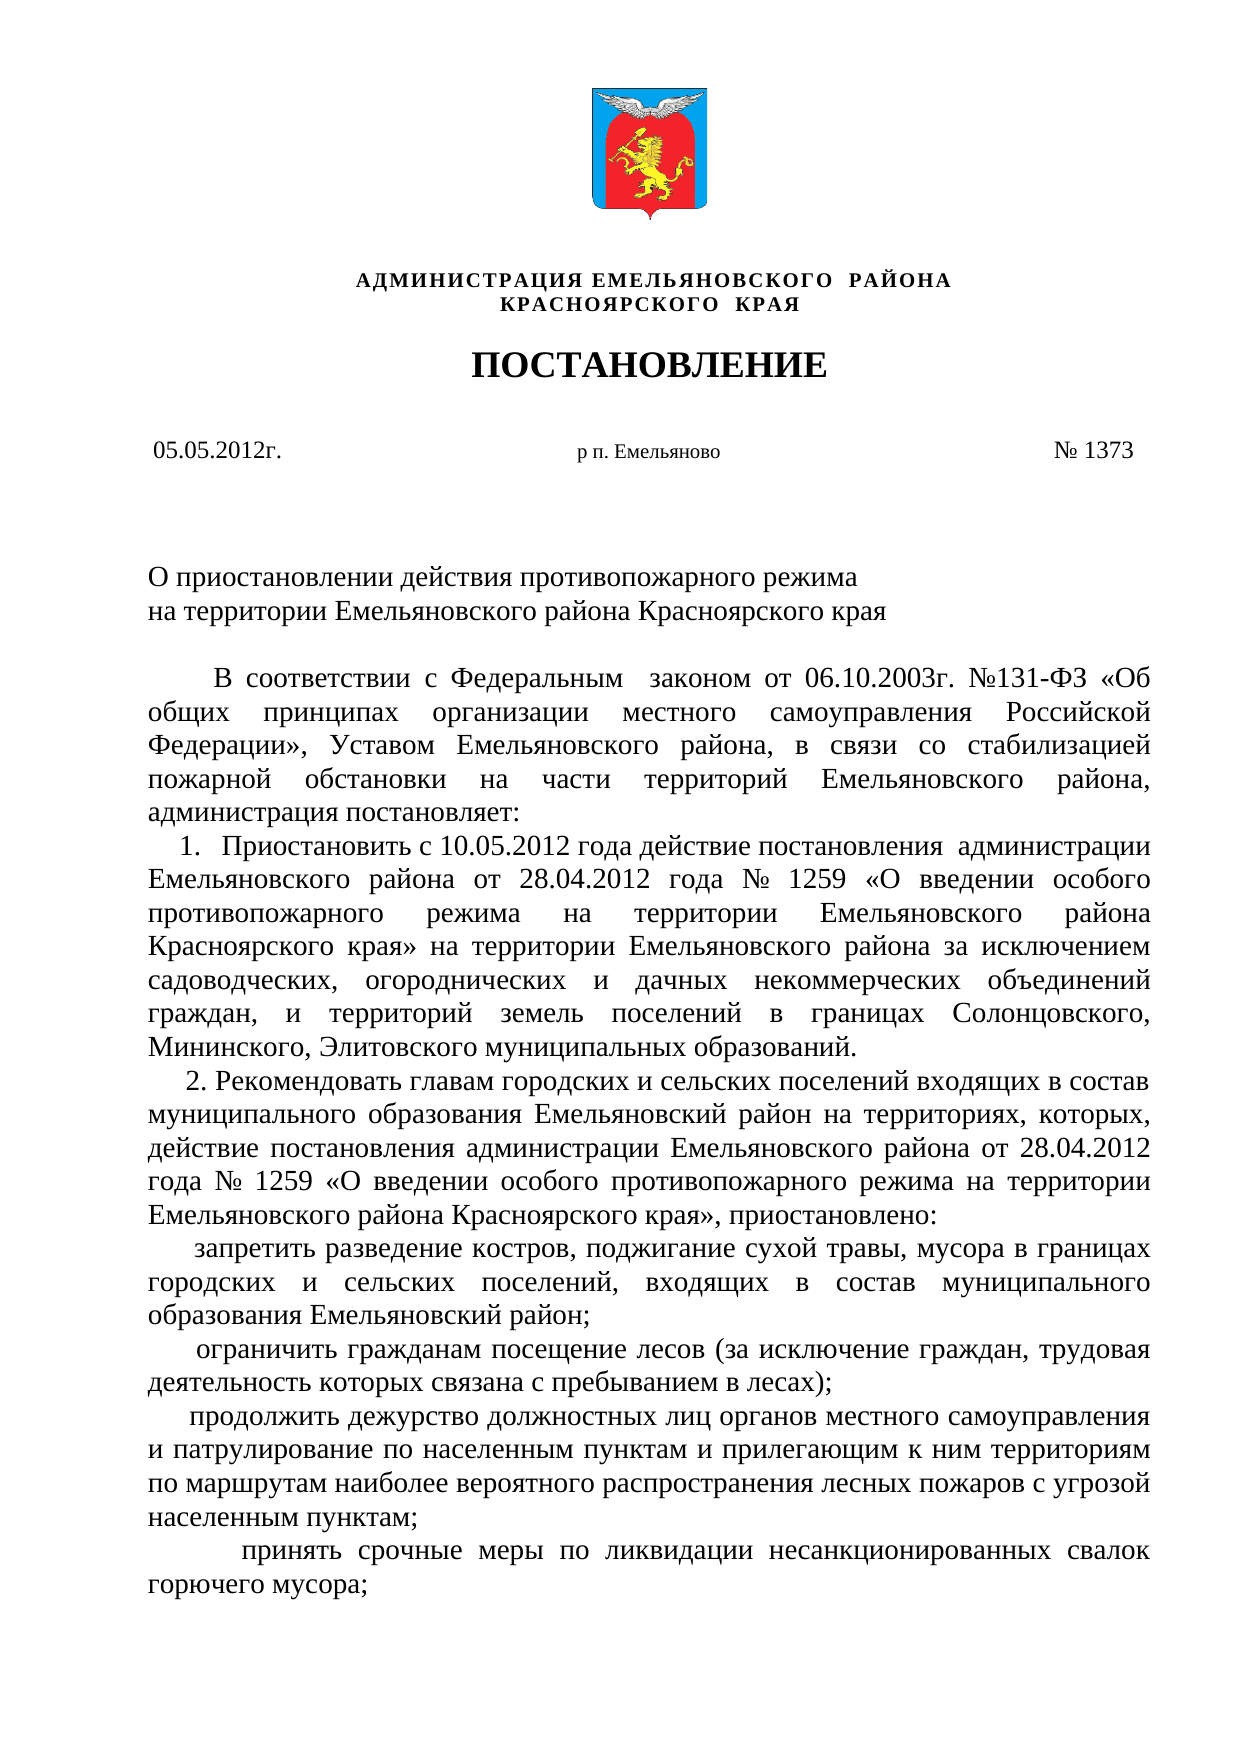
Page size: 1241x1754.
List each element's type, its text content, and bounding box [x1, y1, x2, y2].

subtitle ПОСТАНОВЛЕНИЕ [148, 342, 1152, 385]
text ограничить гражданам посещение лесов (за исключение граждан, трудовая деятельность которых связана с пребыванием в лесах); [148, 1331, 1152, 1398]
list Приостановить с 10.05.2012 года действие постановления администрации Емельяновского района от 28.04.2012 года № 1259 «О введении особого противопожарного режима на территории Емельяновского района Красноярского края» на территории Емельяновского района за исключением садоводческих, огороднических и дачных некоммерческих объединений граждан, и территорий земель поселений в границах Солонцовского, Мининского, Элитовского муниципальных образований. [148, 828, 1152, 1063]
subtitle КРАСНОЯРСКОГО КРАЯ [148, 292, 1152, 316]
text В соответствии c Федеральным законом от 06.10.2003г. №131-ФЗ «Об общих принципах организации местного самоуправления Российской Федерации», Уставом Емельяновского района, в связи со стабилизацией пожарной обстановки на части территорий Емельяновского района, администрация постановляет: [148, 660, 1152, 828]
text на территории Емельяновского района Красноярского края [148, 593, 1152, 627]
text АДМИНИСТРАЦИЯ ЕМЕЛЬЯНОВСКОГО РАЙОНА [148, 268, 1152, 292]
text запретить разведение костров, поджигание сухой травы, мусора в границах городских и сельских поселений, входящих в состав муниципального образования Емельяновский район; [148, 1230, 1152, 1331]
text О приостановлении действия противопожарного режима [148, 559, 1152, 593]
list 2. Рекомендовать главам городских и сельских поселений входящих в состав муниципального образования Емельяновский район на территориях, которых, действие постановления администрации Емельяновского района от 28.04.2012 года № 1259 «О введении особого противопожарного режима на территории Емельяновского района Красноярского края», приостановлено: [148, 1063, 1152, 1230]
text принять срочные меры по ликвидации несанкционированных свалок горючего мусора; [148, 1532, 1152, 1599]
text продолжить дежурство должностных лиц органов местного самоуправления и патрулирование по населенным пунктам и прилегающим к ним территориям по маршрутам наиболее вероятного распространения лесных пожаров с угрозой населенным пунктам; [148, 1398, 1152, 1532]
text 05.05.2012г. р п. Емельяново № 1373 [148, 436, 1152, 464]
